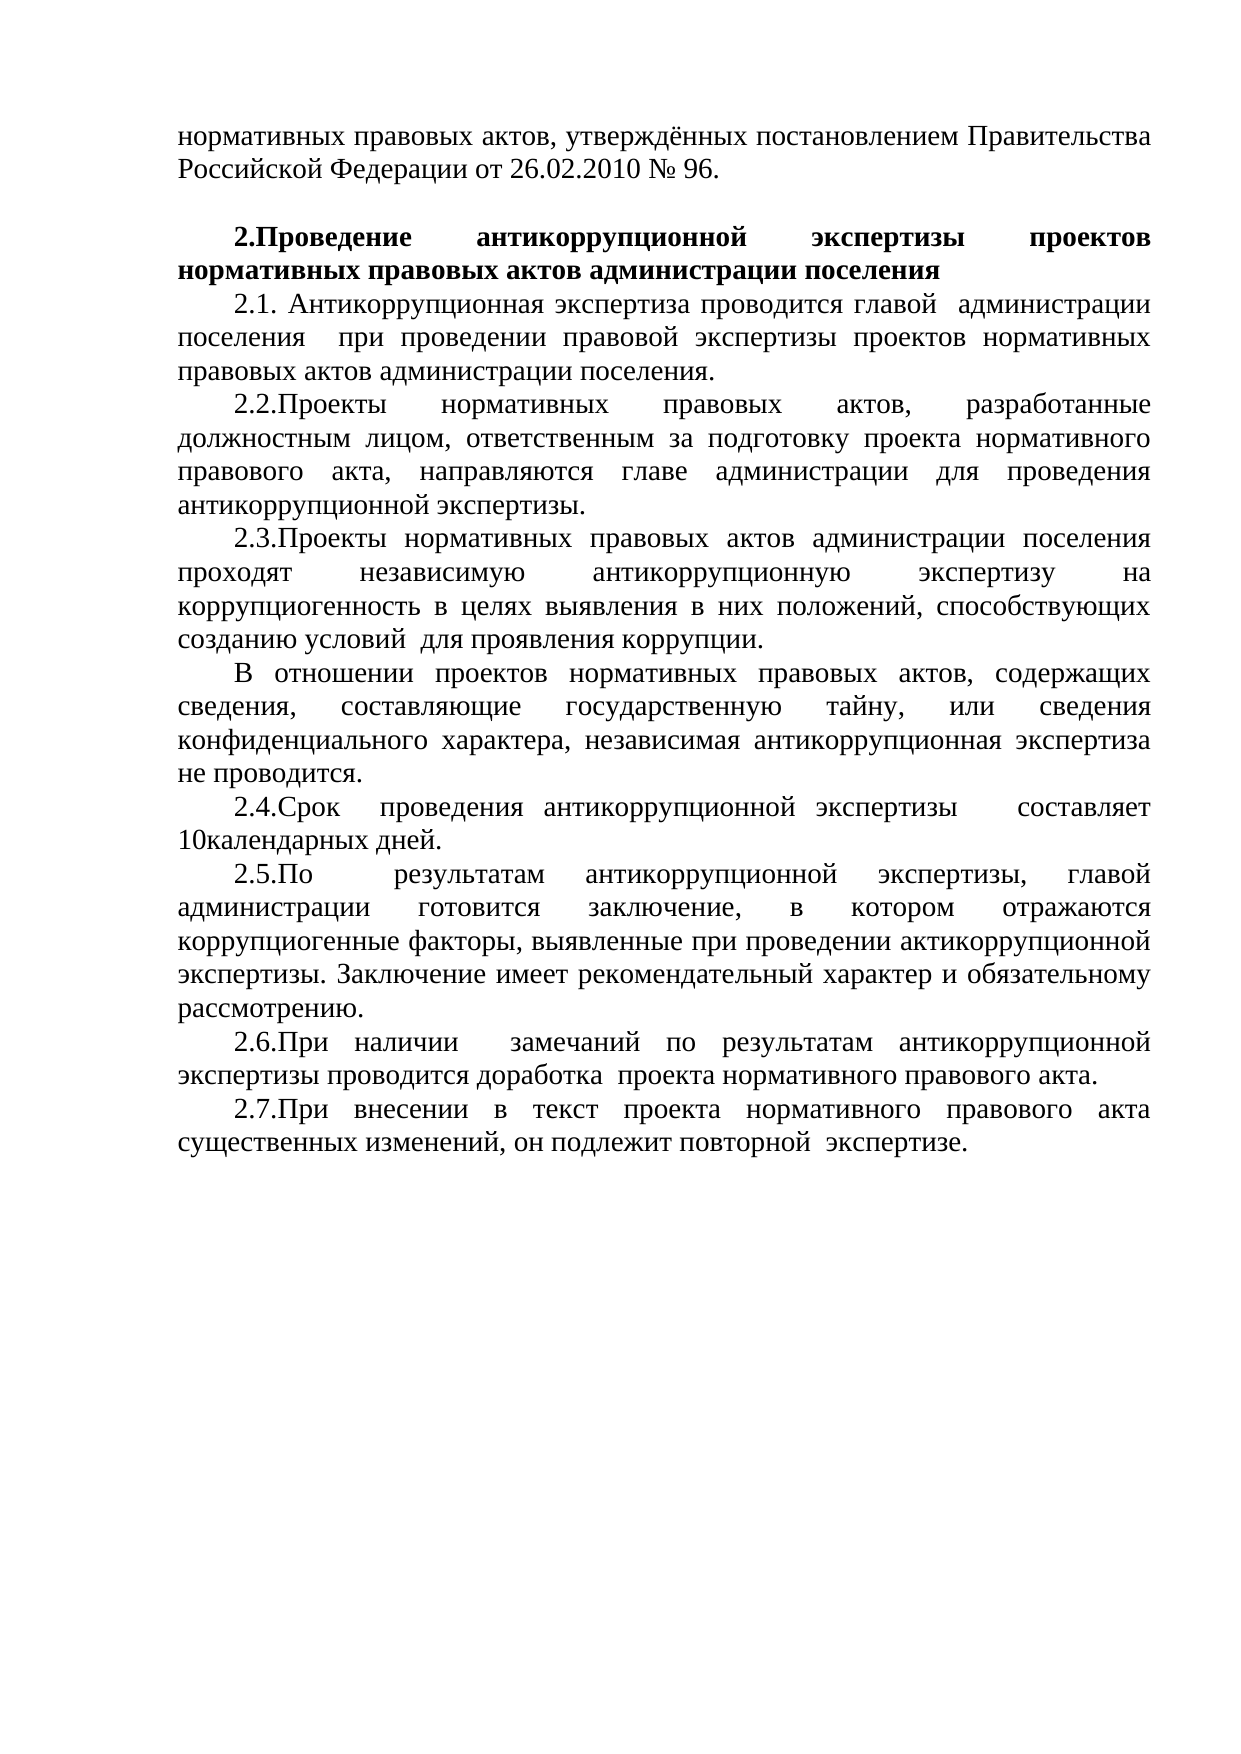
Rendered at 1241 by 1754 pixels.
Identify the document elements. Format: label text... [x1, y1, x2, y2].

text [177, 118, 1152, 185]
text 2.4.Срок проведения антикоррупционной экспертизы составляет 10календарных дней. [177, 789, 1152, 856]
text 2.7.При внесении в текст проекта нормативного правового акта существенных изменений, он подлежит повторной экспертизе. [177, 1091, 1152, 1158]
text В отношении проектов нормативных правовых актов, содержащих сведения, составляющие государственную тайну, или сведения конфиденциального характера, независимая антикоррупционная экспертиза не проводится. [177, 655, 1152, 789]
text 2.Проведение антикоррупционной экспертизы проектов нормативных правовых актов администрации поселения [177, 219, 1152, 286]
text 2.6.При наличии замечаний по результатам антикоррупционной экспертизы проводится доработка проекта нормативного правового акта. [177, 1024, 1152, 1091]
text 2.2.Проекты нормативных правовых актов, разработанные должностным лицом, ответственным за подготовку проекта нормативного правового акта, направляются главе администрации для проведения антикоррупционной экспертизы. [177, 386, 1152, 521]
text 2.3.Проекты нормативных правовых актов администрации поселения проходят независимую антикоррупционную экспертизу на коррупциогенность в целях выявления в них положений, способствующих созданию условий для проявления коррупции. [177, 521, 1152, 655]
text 2.1. Антикоррупционная экспертиза проводится главой администрации поселения при проведении правовой экспертизы проектов нормативных правовых актов администрации поселения. [177, 286, 1152, 386]
text 2.5.По результатам антикоррупционной экспертизы, главой администрации готовится заключение, в котором отражаются коррупциогенные факторы, выявленные при проведении актикоррупционной экспертизы. Заключение имеет рекомендательный характер и обязательному рассмотрению. [177, 856, 1152, 1024]
